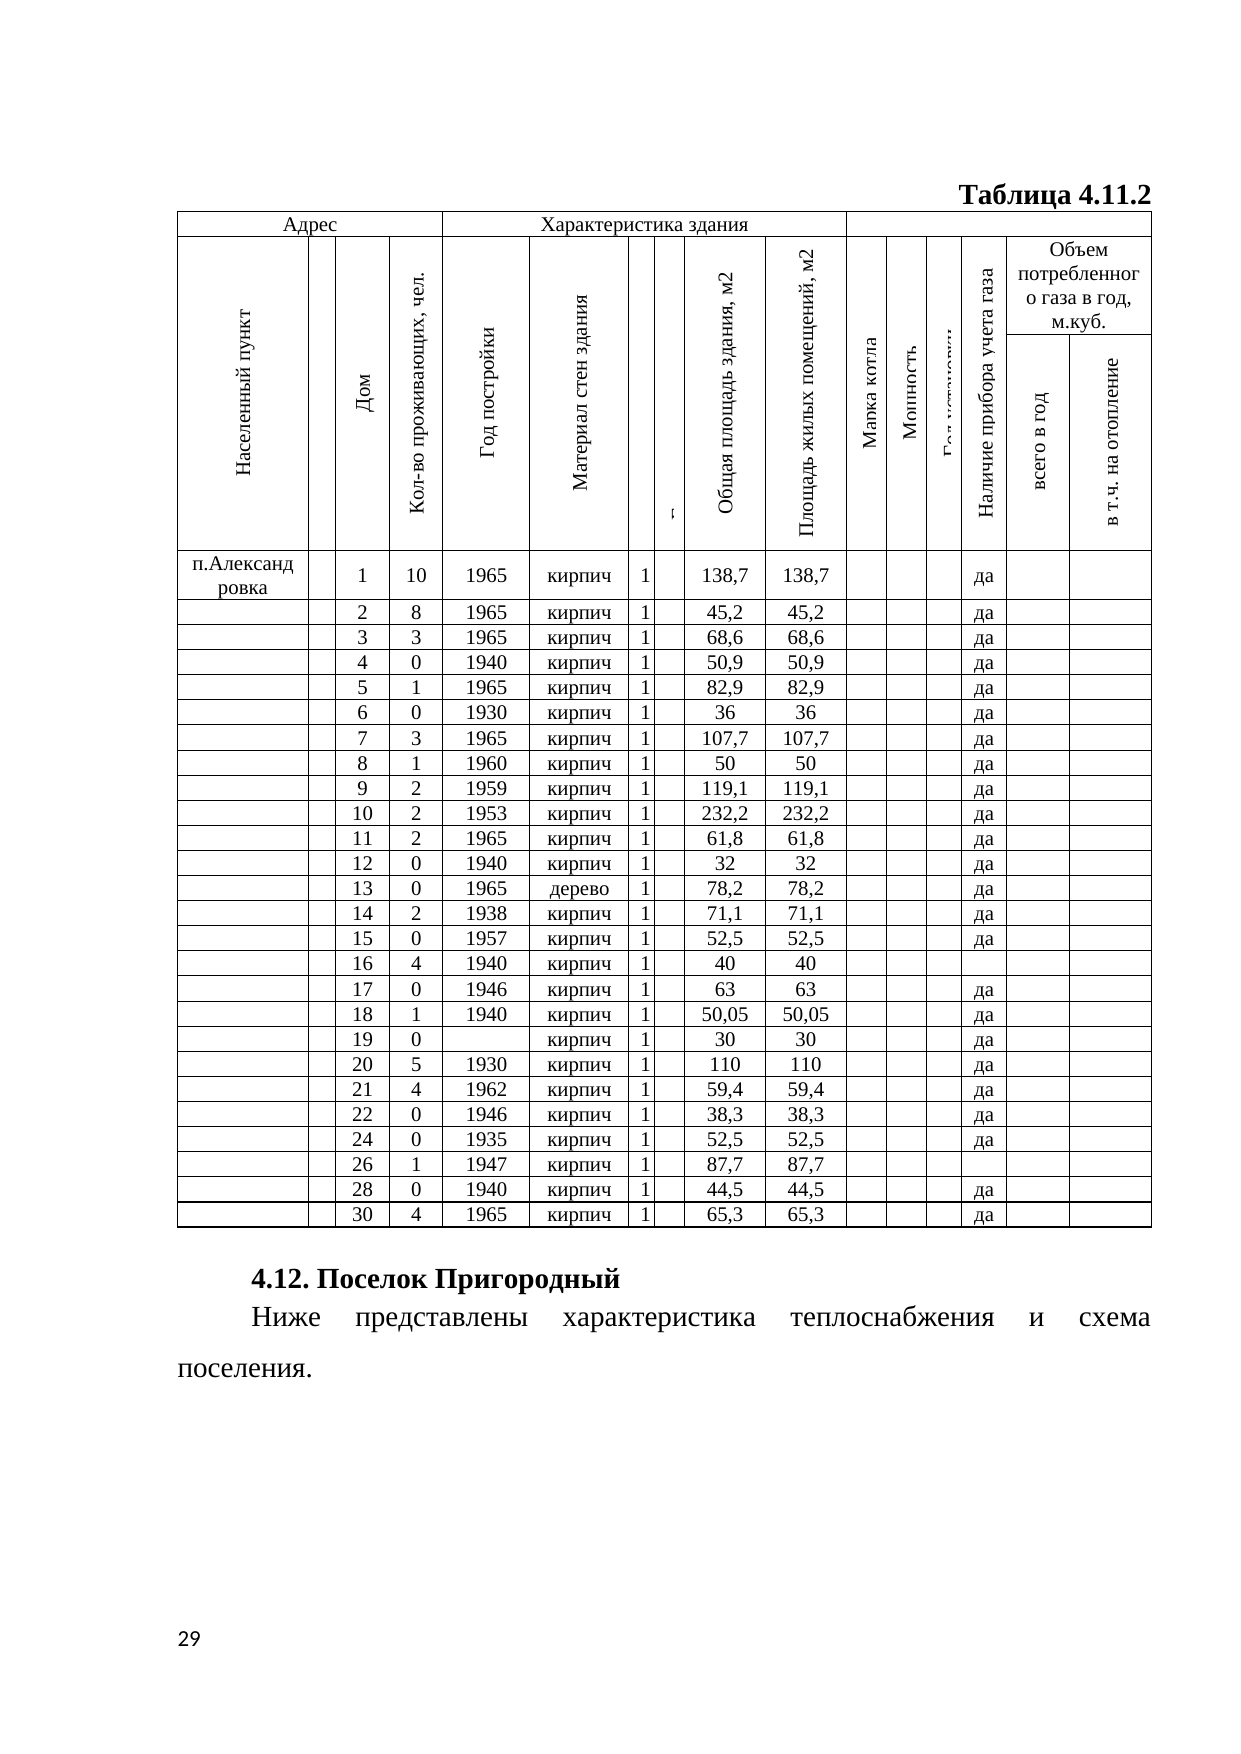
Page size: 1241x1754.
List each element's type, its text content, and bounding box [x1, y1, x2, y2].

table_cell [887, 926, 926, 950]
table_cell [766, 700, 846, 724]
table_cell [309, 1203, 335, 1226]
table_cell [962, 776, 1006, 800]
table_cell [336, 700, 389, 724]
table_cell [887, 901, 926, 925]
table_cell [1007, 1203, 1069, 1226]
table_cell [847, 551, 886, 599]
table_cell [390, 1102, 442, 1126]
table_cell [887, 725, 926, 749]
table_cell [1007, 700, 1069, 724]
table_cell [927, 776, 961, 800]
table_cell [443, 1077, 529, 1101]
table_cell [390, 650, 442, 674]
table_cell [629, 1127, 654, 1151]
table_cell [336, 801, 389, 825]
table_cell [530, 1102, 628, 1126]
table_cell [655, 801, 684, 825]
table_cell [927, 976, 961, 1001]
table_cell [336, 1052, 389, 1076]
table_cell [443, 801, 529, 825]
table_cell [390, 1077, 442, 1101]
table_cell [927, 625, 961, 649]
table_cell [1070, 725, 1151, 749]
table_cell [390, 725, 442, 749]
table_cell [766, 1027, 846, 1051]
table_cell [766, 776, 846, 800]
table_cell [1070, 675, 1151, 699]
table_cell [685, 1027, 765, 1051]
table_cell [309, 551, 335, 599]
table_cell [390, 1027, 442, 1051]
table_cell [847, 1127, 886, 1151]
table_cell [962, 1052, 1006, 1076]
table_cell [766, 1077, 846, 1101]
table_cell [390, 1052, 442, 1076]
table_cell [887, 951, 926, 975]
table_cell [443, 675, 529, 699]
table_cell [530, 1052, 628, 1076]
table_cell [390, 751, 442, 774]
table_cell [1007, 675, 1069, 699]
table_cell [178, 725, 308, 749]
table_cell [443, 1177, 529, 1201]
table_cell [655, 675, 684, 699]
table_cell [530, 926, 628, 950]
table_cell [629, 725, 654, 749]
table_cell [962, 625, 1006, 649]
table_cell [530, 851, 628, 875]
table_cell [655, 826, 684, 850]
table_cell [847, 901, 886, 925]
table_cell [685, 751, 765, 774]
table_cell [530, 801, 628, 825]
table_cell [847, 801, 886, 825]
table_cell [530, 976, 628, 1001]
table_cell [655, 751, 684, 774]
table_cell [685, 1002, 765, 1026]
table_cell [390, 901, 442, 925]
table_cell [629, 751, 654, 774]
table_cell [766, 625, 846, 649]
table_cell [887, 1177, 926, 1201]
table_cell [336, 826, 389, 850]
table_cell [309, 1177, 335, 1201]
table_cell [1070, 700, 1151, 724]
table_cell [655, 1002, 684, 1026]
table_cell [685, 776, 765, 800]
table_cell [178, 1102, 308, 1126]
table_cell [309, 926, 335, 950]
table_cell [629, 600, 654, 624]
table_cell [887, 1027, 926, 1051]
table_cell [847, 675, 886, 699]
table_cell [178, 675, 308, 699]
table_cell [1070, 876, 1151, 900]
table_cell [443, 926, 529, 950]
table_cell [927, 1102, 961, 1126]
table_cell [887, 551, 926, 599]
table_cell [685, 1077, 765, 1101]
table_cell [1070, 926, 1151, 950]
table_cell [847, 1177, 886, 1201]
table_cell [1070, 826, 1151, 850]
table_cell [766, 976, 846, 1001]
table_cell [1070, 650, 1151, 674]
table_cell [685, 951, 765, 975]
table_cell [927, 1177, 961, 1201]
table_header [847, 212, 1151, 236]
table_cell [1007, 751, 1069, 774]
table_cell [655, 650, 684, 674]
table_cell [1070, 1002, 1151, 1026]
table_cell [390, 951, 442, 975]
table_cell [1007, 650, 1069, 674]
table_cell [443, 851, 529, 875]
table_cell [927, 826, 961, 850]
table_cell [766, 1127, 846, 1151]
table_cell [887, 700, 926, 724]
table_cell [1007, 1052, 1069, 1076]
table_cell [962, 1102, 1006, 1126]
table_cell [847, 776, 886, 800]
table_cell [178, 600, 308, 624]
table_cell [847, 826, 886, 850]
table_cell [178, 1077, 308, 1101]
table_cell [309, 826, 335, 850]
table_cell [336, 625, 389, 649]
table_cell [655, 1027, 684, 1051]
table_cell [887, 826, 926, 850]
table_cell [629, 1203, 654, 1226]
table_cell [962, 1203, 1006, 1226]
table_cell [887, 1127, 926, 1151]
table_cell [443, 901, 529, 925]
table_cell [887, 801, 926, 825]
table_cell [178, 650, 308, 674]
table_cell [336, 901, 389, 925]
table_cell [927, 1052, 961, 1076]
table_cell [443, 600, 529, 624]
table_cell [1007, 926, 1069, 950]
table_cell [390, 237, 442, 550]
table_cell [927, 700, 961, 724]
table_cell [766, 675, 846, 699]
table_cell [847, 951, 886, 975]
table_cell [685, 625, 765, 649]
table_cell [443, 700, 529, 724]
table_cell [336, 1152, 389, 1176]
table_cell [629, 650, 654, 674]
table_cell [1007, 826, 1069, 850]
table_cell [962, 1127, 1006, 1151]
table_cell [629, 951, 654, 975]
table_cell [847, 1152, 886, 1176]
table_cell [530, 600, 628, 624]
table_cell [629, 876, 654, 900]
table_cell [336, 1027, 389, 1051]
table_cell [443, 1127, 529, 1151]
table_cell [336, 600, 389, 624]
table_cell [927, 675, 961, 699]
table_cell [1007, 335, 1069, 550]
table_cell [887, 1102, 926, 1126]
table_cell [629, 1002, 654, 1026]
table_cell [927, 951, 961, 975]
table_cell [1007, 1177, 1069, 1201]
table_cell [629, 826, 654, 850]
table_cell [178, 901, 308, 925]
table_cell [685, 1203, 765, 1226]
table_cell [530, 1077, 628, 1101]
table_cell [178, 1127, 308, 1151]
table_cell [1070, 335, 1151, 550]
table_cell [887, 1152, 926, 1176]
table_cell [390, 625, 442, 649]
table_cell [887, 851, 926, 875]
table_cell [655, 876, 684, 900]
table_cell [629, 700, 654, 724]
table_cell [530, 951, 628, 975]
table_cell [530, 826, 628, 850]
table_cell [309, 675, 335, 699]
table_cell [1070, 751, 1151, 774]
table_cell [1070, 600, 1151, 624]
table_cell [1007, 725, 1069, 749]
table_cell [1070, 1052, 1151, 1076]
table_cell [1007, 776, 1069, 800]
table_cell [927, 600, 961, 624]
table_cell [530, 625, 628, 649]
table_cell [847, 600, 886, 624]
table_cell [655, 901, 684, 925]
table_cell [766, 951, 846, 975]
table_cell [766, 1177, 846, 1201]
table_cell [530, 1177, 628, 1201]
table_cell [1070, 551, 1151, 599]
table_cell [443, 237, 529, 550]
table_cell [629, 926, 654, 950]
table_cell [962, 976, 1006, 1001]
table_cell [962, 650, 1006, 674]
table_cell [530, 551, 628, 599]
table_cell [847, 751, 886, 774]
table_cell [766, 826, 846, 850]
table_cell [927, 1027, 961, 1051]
subtitle 4.12. Поселок Пригородный [177, 1261, 1152, 1294]
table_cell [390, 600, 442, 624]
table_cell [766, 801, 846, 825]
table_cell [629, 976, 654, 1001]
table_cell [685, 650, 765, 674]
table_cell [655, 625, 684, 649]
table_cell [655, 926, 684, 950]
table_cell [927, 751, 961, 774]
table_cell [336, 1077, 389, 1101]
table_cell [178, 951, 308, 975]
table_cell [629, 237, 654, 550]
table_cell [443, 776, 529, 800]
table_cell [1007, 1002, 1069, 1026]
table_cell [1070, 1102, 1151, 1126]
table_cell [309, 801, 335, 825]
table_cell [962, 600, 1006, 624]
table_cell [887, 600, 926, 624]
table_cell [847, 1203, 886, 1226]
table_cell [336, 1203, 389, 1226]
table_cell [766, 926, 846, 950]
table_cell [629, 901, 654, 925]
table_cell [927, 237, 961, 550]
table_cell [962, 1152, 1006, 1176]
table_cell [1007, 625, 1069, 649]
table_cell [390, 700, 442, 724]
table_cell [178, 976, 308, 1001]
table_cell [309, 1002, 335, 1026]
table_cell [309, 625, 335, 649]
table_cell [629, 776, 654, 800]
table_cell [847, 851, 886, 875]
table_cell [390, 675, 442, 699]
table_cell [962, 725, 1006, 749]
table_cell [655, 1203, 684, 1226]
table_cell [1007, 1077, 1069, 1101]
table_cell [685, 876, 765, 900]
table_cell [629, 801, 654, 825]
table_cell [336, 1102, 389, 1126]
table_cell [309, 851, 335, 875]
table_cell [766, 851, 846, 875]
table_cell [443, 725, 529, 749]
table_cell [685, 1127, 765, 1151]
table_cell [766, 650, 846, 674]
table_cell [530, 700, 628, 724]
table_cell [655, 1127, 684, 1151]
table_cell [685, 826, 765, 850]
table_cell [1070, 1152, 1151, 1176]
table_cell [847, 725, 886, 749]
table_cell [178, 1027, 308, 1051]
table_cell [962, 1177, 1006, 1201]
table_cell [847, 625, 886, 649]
text Ниже представлены характеристика теплоснабжения и схема поселения. [177, 1299, 1152, 1383]
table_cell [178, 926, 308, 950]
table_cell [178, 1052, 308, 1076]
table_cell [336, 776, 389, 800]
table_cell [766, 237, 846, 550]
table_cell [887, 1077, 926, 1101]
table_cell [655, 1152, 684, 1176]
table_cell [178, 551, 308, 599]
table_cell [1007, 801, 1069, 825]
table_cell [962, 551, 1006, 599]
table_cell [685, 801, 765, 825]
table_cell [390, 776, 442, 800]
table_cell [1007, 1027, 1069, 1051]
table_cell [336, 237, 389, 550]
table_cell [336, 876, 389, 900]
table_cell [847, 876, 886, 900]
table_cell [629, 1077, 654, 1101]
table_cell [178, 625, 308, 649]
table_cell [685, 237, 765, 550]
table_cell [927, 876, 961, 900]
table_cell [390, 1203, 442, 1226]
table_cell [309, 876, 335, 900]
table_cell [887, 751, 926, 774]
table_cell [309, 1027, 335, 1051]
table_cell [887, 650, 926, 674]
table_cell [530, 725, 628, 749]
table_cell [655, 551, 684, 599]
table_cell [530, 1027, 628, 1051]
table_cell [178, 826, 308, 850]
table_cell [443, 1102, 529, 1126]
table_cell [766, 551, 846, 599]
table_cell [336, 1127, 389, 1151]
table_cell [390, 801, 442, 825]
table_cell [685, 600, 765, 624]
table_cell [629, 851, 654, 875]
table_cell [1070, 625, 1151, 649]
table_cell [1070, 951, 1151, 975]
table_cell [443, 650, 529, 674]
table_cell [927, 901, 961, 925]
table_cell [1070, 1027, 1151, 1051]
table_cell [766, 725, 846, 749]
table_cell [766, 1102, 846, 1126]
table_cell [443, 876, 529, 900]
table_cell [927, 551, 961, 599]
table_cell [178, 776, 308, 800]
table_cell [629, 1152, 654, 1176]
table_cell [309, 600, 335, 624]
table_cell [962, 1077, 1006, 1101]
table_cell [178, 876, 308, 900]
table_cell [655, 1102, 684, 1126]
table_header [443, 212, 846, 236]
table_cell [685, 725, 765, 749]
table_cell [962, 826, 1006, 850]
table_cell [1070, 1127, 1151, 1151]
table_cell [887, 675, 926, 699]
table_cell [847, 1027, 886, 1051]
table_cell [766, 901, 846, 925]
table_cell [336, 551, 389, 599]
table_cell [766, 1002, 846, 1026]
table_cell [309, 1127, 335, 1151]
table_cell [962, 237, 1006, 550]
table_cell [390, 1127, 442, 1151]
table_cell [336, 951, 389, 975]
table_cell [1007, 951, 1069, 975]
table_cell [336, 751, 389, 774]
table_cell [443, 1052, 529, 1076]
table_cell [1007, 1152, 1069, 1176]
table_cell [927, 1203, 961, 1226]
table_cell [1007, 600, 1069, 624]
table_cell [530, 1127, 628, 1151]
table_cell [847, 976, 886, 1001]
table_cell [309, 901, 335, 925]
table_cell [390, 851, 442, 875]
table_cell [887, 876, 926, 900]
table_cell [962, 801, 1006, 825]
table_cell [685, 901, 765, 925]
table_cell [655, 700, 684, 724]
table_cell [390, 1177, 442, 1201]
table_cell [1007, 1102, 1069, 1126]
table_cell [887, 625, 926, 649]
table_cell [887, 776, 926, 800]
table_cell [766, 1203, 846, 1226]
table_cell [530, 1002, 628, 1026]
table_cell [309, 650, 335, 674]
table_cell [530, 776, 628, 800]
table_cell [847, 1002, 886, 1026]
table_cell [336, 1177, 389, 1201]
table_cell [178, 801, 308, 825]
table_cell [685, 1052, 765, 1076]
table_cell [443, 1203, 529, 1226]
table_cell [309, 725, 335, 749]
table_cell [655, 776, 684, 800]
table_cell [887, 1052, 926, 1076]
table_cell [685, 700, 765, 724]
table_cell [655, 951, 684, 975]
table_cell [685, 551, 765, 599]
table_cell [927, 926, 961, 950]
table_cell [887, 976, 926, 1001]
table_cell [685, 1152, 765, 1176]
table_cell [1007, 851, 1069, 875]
text Таблица 4.11.2 [177, 177, 1152, 211]
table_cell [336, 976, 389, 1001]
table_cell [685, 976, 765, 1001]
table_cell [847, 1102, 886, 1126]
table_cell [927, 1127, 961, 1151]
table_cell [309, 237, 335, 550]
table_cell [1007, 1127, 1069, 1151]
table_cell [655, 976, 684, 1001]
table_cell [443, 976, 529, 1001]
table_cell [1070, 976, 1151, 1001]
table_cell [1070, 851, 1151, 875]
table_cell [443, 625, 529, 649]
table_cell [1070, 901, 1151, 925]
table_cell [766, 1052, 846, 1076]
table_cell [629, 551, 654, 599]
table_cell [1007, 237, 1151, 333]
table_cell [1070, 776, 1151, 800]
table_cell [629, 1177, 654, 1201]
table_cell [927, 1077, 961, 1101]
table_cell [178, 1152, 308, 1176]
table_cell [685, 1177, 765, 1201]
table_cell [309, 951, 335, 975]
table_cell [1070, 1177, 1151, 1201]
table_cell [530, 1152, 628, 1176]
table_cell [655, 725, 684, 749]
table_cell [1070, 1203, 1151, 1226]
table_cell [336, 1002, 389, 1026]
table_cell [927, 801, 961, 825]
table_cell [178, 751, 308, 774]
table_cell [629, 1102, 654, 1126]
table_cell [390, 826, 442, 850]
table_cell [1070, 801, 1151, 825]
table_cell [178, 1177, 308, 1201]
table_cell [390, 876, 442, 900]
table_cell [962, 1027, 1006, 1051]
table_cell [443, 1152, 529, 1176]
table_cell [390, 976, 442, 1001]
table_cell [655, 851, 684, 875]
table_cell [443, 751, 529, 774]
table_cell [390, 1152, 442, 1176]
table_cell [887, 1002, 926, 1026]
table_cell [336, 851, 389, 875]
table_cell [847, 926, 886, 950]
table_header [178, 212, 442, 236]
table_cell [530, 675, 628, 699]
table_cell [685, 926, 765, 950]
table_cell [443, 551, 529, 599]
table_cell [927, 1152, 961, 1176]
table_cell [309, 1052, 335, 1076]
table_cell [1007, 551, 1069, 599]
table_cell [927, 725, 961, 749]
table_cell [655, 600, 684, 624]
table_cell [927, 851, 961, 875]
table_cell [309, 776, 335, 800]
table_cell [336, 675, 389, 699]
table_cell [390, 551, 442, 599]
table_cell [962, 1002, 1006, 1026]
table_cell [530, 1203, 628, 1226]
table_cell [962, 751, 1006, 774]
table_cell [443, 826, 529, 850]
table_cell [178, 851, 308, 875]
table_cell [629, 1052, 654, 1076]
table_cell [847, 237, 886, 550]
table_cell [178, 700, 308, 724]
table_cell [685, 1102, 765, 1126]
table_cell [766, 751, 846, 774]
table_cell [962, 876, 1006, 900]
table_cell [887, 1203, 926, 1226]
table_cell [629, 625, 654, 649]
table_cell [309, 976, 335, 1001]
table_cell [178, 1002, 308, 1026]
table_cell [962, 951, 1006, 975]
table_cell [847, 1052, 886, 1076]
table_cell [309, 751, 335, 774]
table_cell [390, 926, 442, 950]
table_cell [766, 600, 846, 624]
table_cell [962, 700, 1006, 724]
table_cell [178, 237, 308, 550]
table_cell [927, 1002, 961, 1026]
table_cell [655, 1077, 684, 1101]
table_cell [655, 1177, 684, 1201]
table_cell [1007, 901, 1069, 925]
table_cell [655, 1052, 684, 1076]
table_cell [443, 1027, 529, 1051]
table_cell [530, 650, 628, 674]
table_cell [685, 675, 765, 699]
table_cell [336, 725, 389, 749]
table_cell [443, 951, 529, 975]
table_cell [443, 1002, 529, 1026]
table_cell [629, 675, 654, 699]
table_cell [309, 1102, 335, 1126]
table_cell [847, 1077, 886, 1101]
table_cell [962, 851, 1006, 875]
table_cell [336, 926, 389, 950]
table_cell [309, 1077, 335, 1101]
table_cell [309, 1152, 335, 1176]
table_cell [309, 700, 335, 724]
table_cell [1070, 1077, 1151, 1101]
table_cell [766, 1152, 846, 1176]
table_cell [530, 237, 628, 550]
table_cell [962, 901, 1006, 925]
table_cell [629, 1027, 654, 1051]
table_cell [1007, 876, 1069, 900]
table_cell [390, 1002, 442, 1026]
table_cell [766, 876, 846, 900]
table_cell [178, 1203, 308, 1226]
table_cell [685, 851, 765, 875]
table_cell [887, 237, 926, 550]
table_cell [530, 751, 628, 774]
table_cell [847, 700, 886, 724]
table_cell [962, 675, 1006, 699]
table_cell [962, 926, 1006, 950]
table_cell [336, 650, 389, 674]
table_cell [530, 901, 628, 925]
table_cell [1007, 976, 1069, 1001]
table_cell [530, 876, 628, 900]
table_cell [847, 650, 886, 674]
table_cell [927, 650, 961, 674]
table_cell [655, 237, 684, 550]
